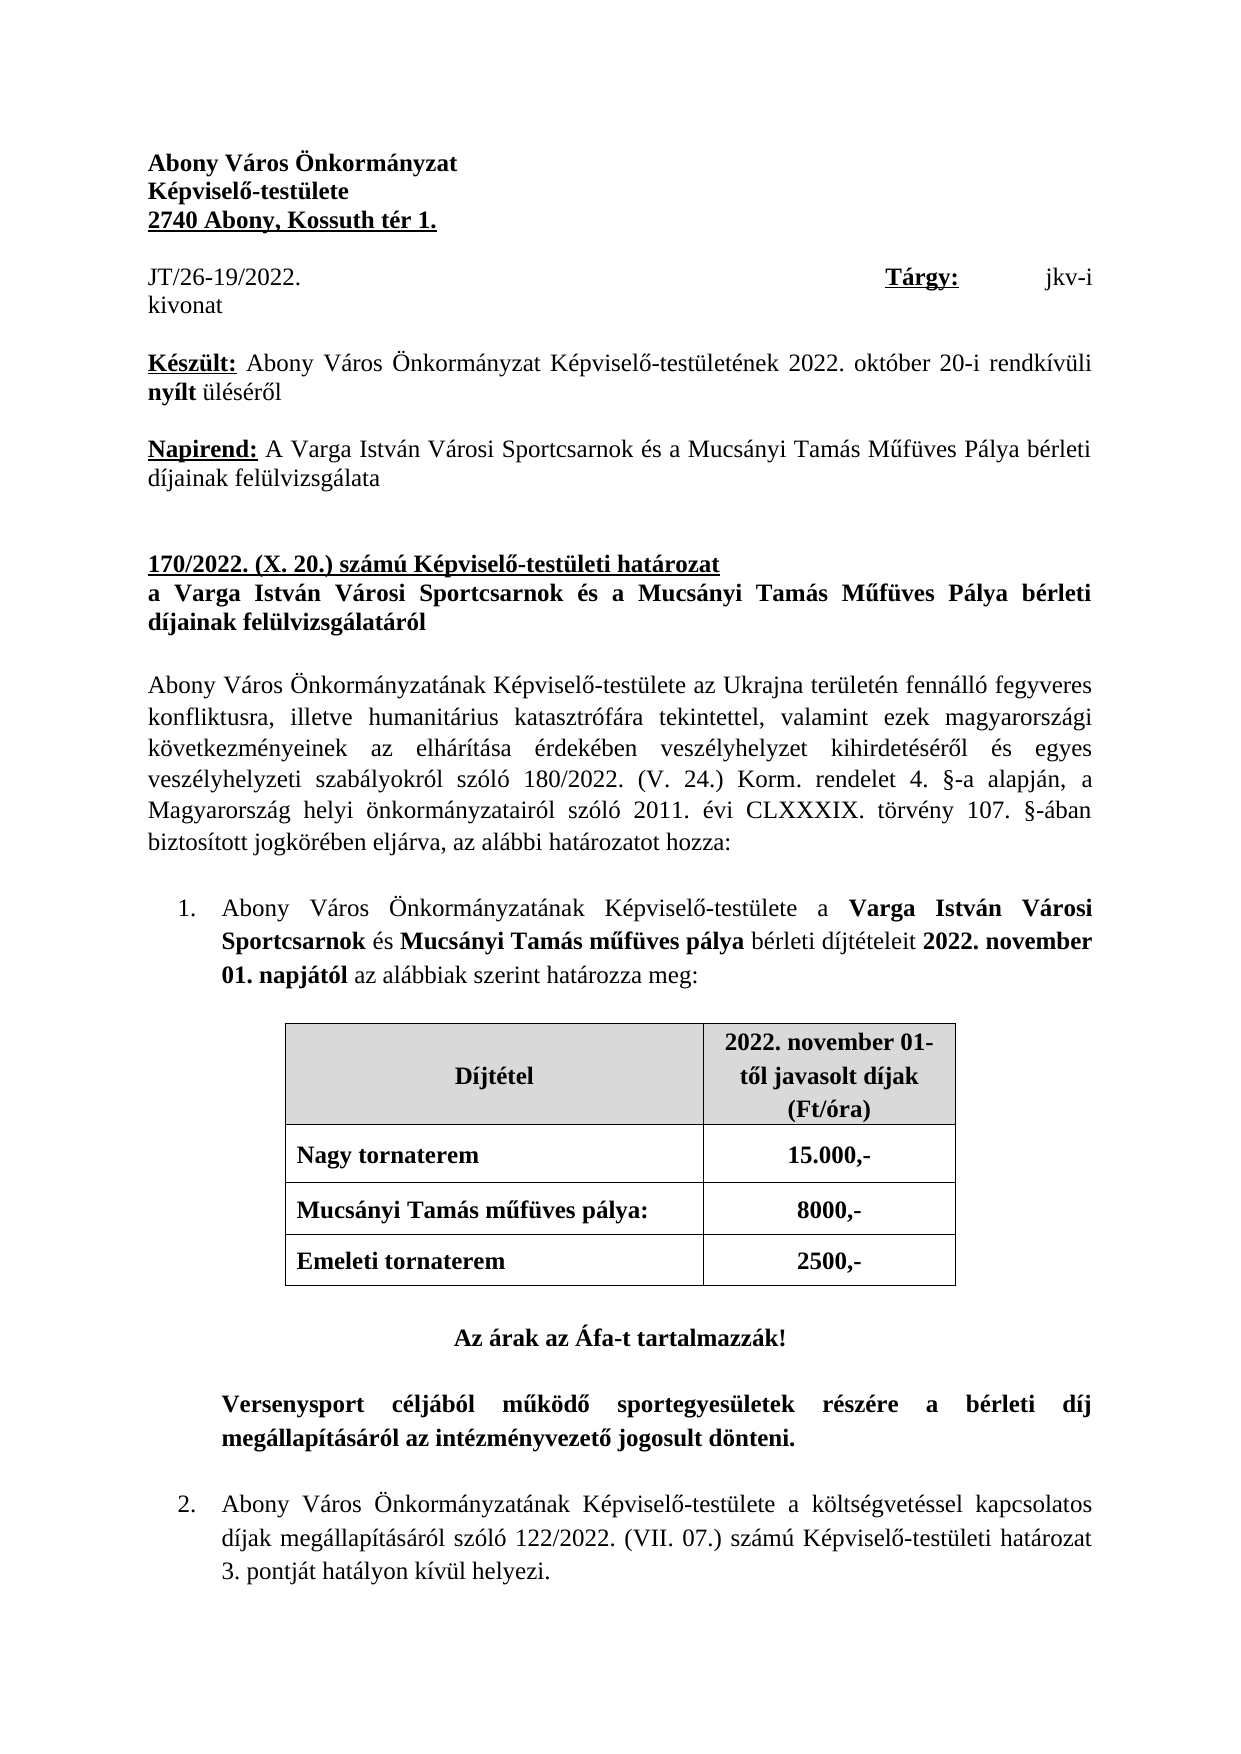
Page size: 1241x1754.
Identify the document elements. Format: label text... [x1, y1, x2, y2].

text Képviselő-testülete [148, 176, 1093, 205]
table_cell 8000,- [704, 1183, 955, 1233]
table_header 2022. november 01-től javasolt díjak (Ft/óra) [704, 1024, 955, 1124]
list Abony Város Önkormányzatának Képviselő-testülete a Varga István Városi Sportcsarnok és Mucsányi Tamás műfüves pálya bérleti díjtételeit 2022. november 01. napjától az alábbiak szerint határozza meg: [177, 890, 1093, 990]
text Készült: Abony Város Önkormányzat Képviselő-testületének 2022. október 20-i rendkívüli nyílt üléséről [148, 348, 1093, 406]
table_cell Emeleti tornaterem [286, 1235, 703, 1285]
text Napirend: A Varga István Városi Sportcsarnok és a Mucsányi Tamás Műfüves Pálya bérleti díjainak felülvizsgálata [148, 434, 1093, 492]
text JT/26-19/2022. Tárgy: jkv-i kivonat [148, 262, 1093, 319]
table_header Díjtétel [286, 1024, 703, 1124]
table_cell 2500,- [704, 1235, 955, 1285]
text Versenysport céljából működő sportegyesületek részére a bérleti díj megállapításáról az intézményvezető jogosult dönteni. [221, 1386, 1093, 1453]
text Abony Város Önkormányzatának Képviselő-testülete az Ukrajna területén fennálló fegyveres konfliktusra, illetve humanitárius katasztrófára tekintettel, valamint ezek magyarországi következményeinek az elhárítása érdekében veszélyhelyzet kihirdetéséről és egyes veszélyhelyzeti szabályokról szóló 180/2022. (V. 24.) Korm. rendelet 4. §-a alapján, a Magyarország helyi önkormányzatairól szóló 2011. évi CLXXXIX. törvény 107. §-ában biztosított jogkörében eljárva, az alábbi határozatot hozza: [148, 669, 1093, 856]
text 170/2022. (X. 20.) számú Képviselő-testületi határozat [148, 549, 1093, 578]
list Abony Város Önkormányzatának Képviselő-testülete a költségvetéssel kapcsolatos díjak megállapításáról szóló 122/2022. (VII. 07.) számú Képviselő-testületi határozat 3. pontját hatályon kívül helyezi. [177, 1486, 1093, 1586]
table_cell Nagy tornaterem [286, 1125, 703, 1182]
text 2740 Abony, Kossuth tér 1. [148, 205, 1093, 234]
text a Varga István Városi Sportcsarnok és a Mucsányi Tamás Műfüves Pálya bérleti díjainak felülvizsgálatáról [148, 578, 1093, 636]
text Az árak az Áfa-t tartalmazzák! [148, 1319, 1093, 1353]
table_cell Mucsányi Tamás műfüves pálya: [286, 1183, 703, 1233]
text Abony Város Önkormányzat [148, 148, 1093, 176]
table_cell 15.000,- [704, 1125, 955, 1182]
